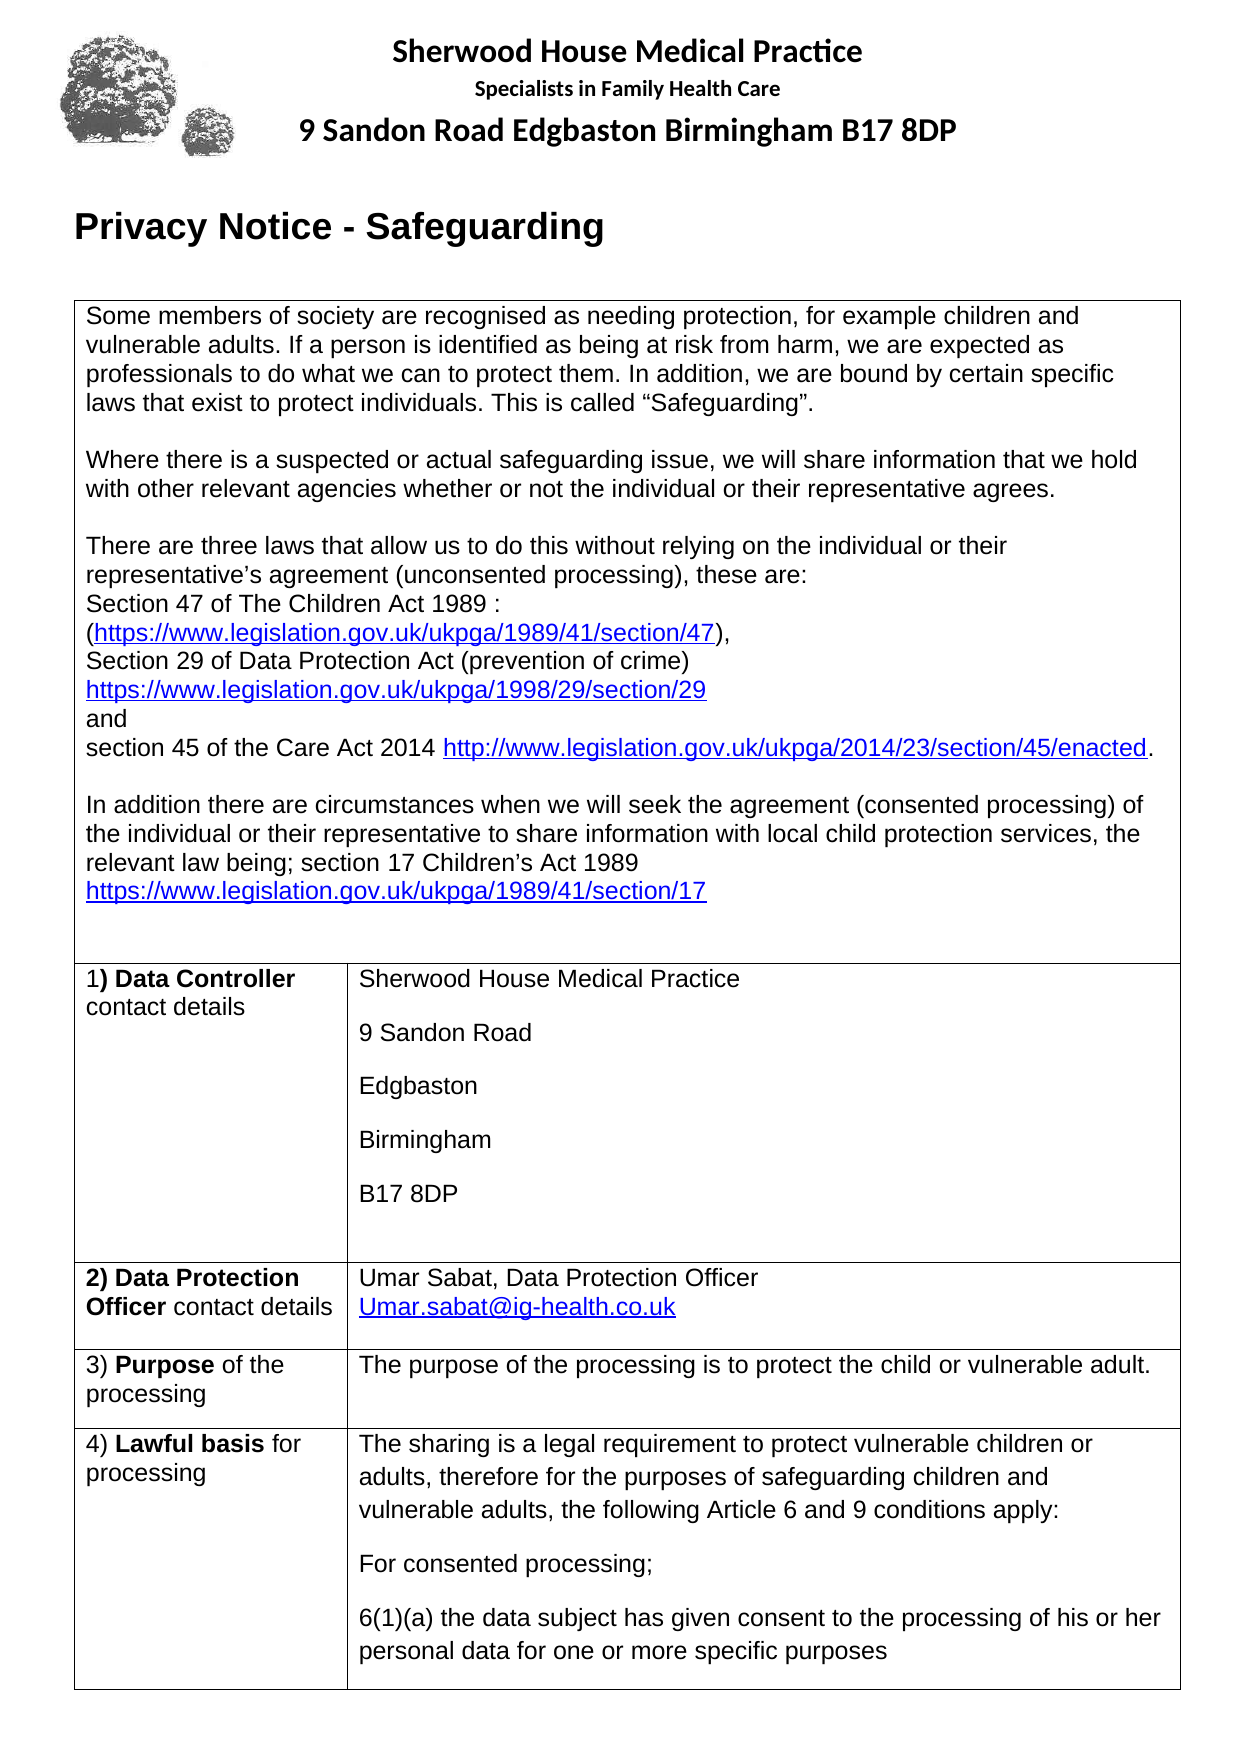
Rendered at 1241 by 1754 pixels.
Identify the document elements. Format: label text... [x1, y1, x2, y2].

table_cell 3) Purpose of the processing [75, 1350, 347, 1428]
table_header Some members of society are recognised as needing protection, for example children and vulnerable adults. If a person is identified as being at risk from harm, we are expected as professionals to do what we can to protect them. In addition, we are bound by certain specific laws that exist to protect individuals. This is called “Safeguarding”. Where there is a suspected or actual safeguarding issue, we will share information that we hold with other relevant agencies whether or not the individual or their representative agrees. There are three laws that allow us to do this without relying on the individual or their representative’s agreement (unconsented processing), these are: Section 47 of The Children Act 1989 : (https://www.legislation.gov.uk/ukpga/1989/41/section/47), Section 29 of Data Protection Act (prevention of crime) https://www.legislation.gov.uk/ukpga/1998/29/section/29 and section 45 of the Care Act 2014 http://www.legislation.gov.uk/ukpga/2014/23/section/45/enacted. In addition there are circumstances when we will seek the agreement (consented processing) of the individual or their representative to share information with local child protection services, the relevant law being; section 17 Children’s Act 1989 https://www.legislation.gov.uk/ukpga/1989/41/section/17 [75, 301, 1180, 963]
table_cell The purpose of the processing is to protect the child or vulnerable adult. [348, 1350, 1180, 1428]
table_cell Sherwood House Medical Practice 9 Sandon Road Edgbaston Birmingham B17 8DP [348, 964, 1180, 1262]
text Privacy Notice - Safeguarding [74, 204, 1181, 247]
table_cell 1) Data Controller contact details [75, 964, 347, 1262]
table_cell 4) Lawful basis for processing [75, 1429, 347, 1689]
picture [54, 25, 236, 157]
table_cell Umar Sabat, Data Protection Officer Umar.sabat@ig-health.co.uk [348, 1263, 1180, 1349]
table_cell 2) Data Protection Officer contact details [75, 1263, 347, 1349]
